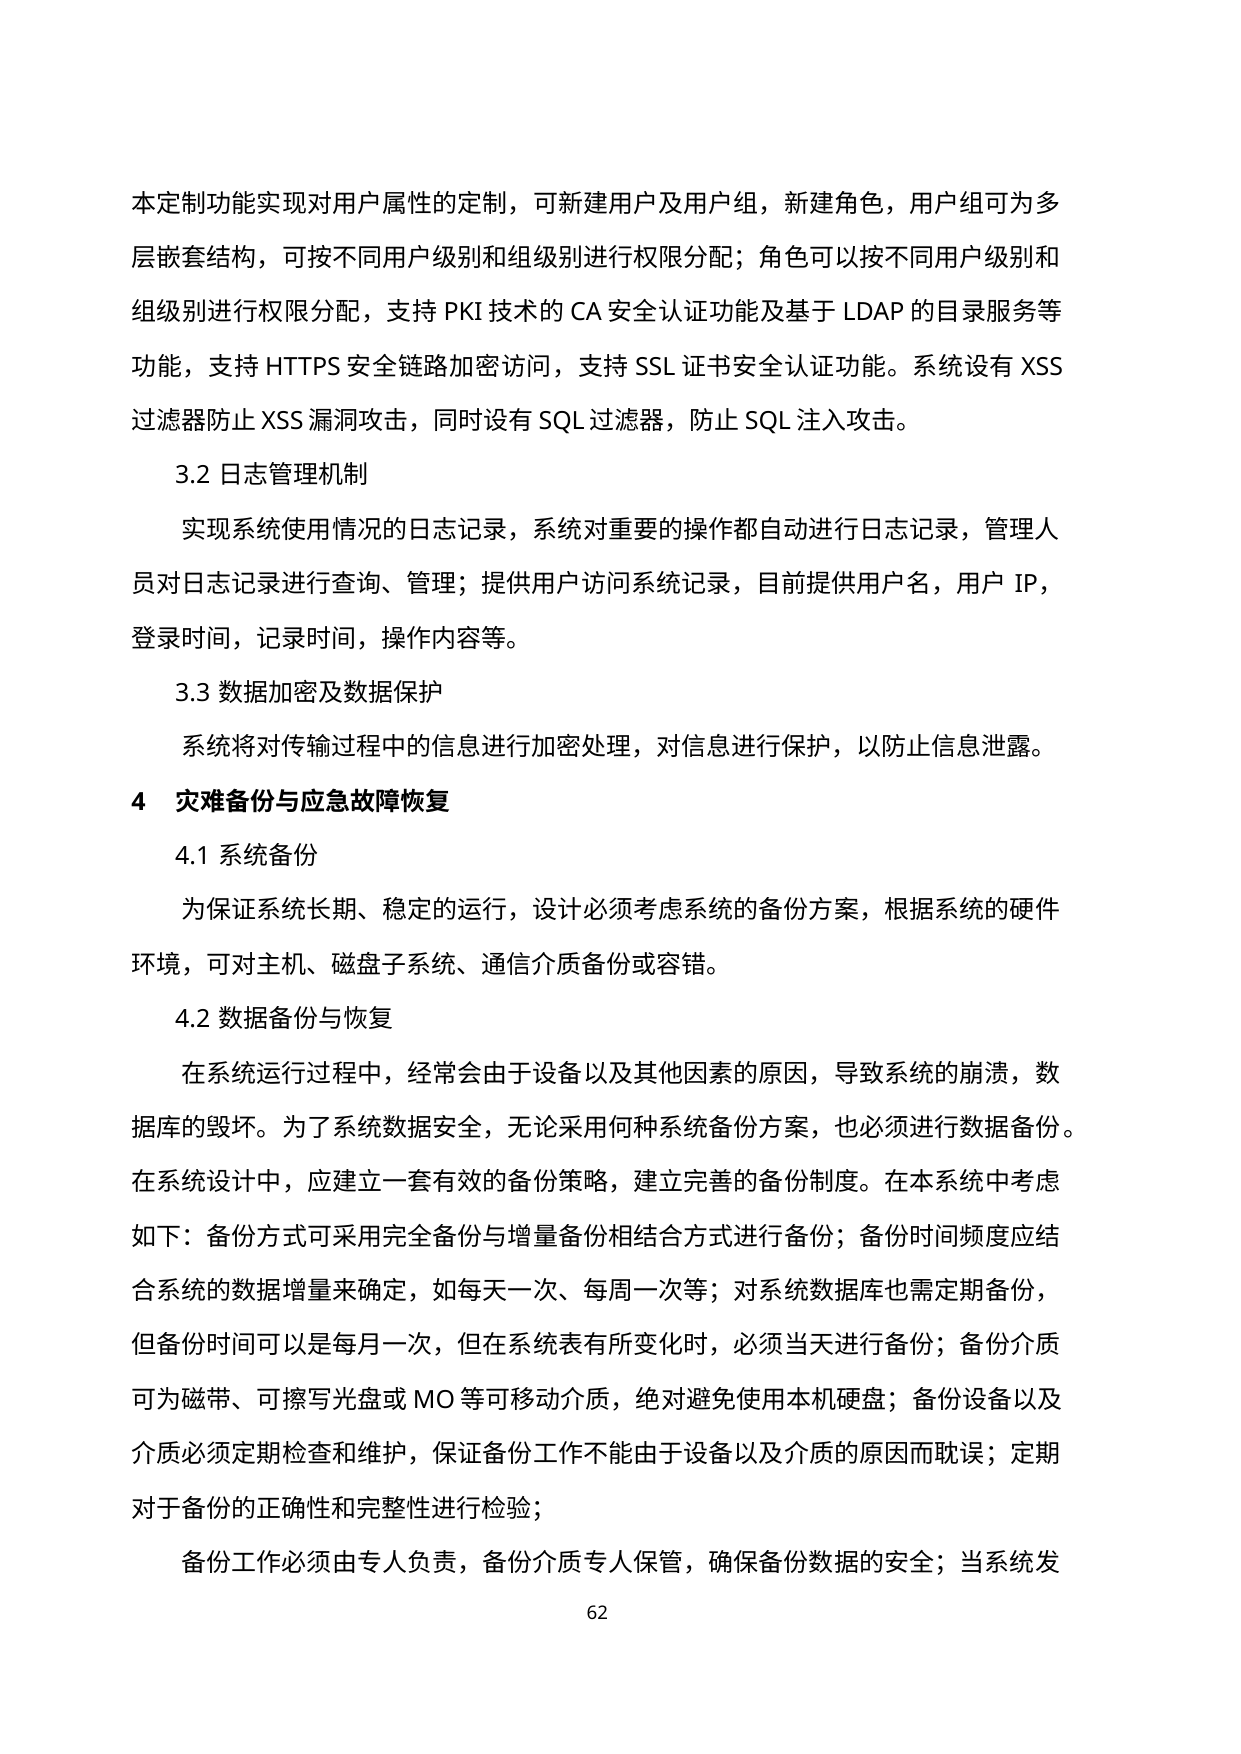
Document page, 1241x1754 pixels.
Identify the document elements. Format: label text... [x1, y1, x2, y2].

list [131, 183, 1063, 437]
list 数据备份与恢复 [175, 999, 1063, 1035]
list 灾难备份与应急故障恢复 [131, 781, 1063, 817]
list 系统备份 [175, 836, 1063, 872]
list 日志管理机制 [175, 455, 1063, 491]
list 在系统运行过程中，经常会由于设备以及其他因素的原因，导致系统的崩溃，数据库的毁坏。为了系统数据安全，无论采用何种系统备份方案，也必须进行数据备份。在系统设计中，应建立一套有效的备份策略，建立完善的备份制度。在本系统中考虑如下：备份方式可采用完全备份与增量备份相结合方式进行备份；备份时间频度应结合系统的数据增量来确定，如每天一次、每周一次等；对系统数据库也需定期备份，但备份时间可以是每月一次，但在系统表有所变化时，必须当天进行备份；备份介质可为磁带、可擦写光盘或MO等可移动介质，绝对避免使用本机硬盘；备份设备以及介质必须定期检查和维护，保证备份工作不能由于设备以及介质的原因而耽误；定期对于备份的正确性和完整性进行检验； [131, 1053, 1063, 1524]
list 数据加密及数据保护 [175, 672, 1063, 709]
list 实现系统使用情况的日志记录，系统对重要的操作都自动进行日志记录，管理人员对日志记录进行查询、管理；提供用户访问系统记录，目前提供用户名，用户IP，登录时间，记录时间，操作内容等。 [131, 509, 1063, 654]
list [131, 1542, 1063, 1579]
list 为保证系统长期、稳定的运行，设计必须考虑系统的备份方案，根据系统的硬件环境，可对主机、磁盘子系统、通信介质备份或容错。 [131, 890, 1063, 981]
list 系统将对传输过程中的信息进行加密处理，对信息进行保护，以防止信息泄露。 [131, 727, 1063, 763]
